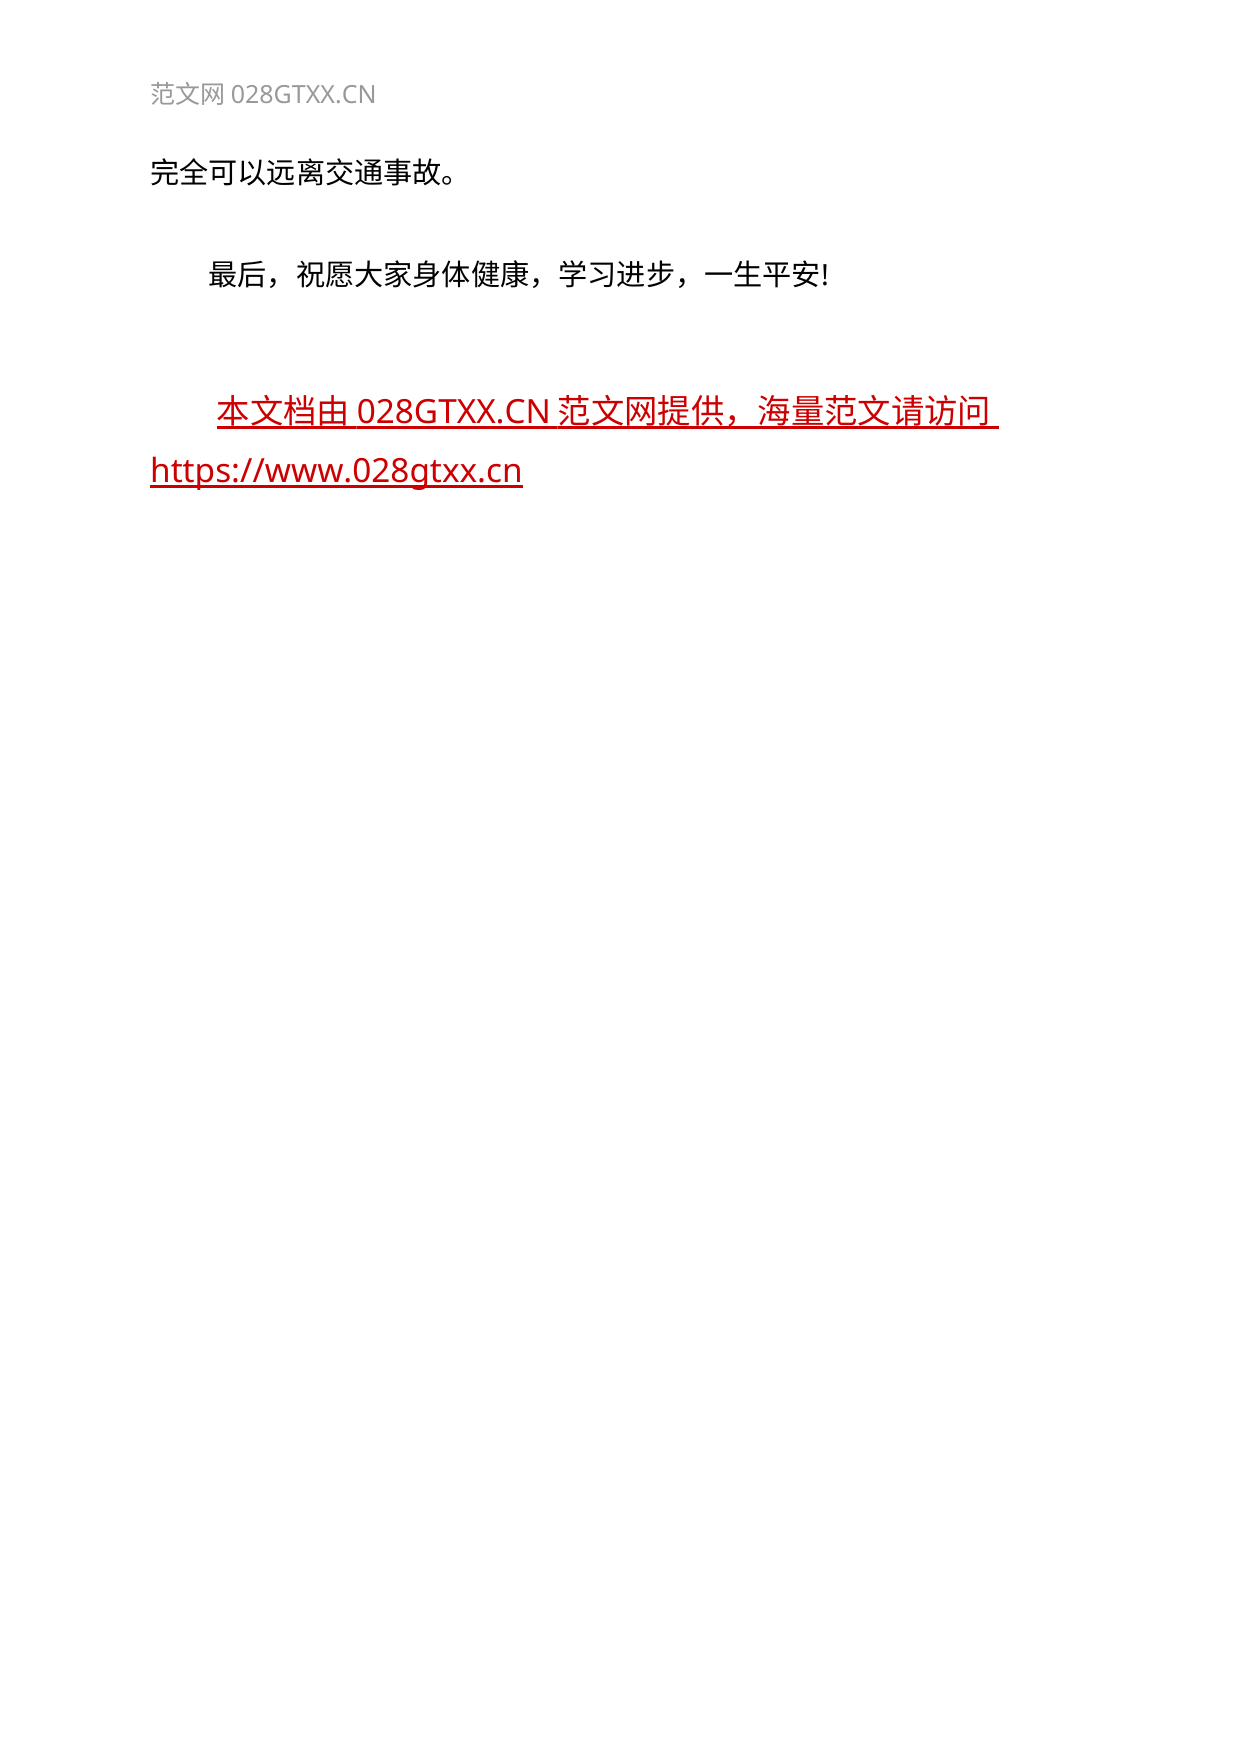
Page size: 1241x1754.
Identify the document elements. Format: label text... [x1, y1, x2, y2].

text 本文档由028GTXX.CN范文网提供，海量范文请访问 https://www.028gtxx.cn [150, 385, 1090, 492]
text 最后，祝愿大家身体健康，学习进步，一生平安! [150, 252, 1090, 294]
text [150, 150, 1090, 192]
